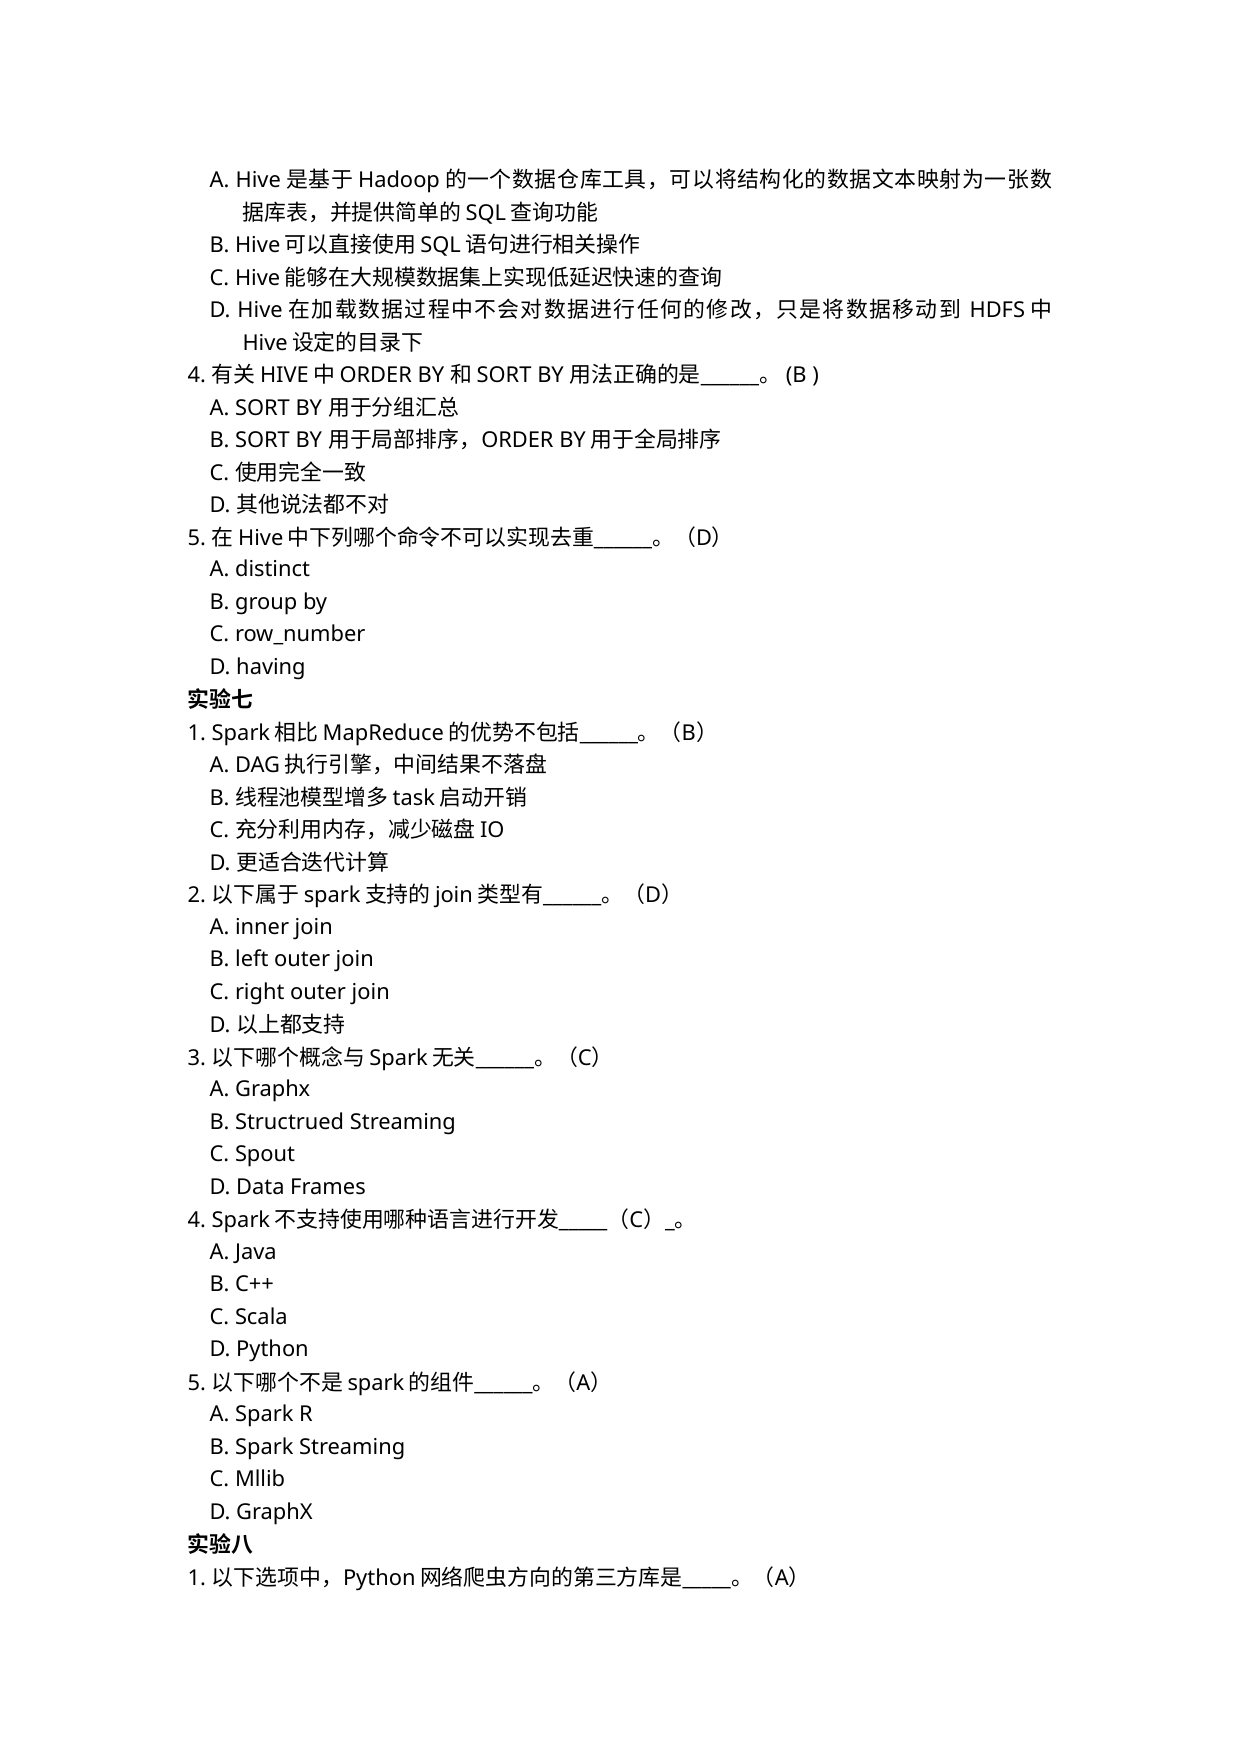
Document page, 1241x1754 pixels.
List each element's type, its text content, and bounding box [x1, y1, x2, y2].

text A. SORT BY 用于分组汇总 [209, 389, 1053, 422]
text B. Structrued Streaming [209, 1104, 1053, 1137]
text C. 使用完全一致 [209, 454, 1053, 487]
text B. Hive可以直接使用SQL语句进行相关操作 [209, 227, 1053, 259]
text D. Data Frames [209, 1169, 1053, 1202]
text A. Spark R [209, 1397, 1053, 1429]
text B. SORT BY 用于局部排序，ORDER BY用于全局排序 [209, 422, 1053, 454]
text D. 其他说法都不对 [209, 487, 1053, 519]
text C. Spout [209, 1137, 1053, 1169]
text C. right outer join [209, 974, 1053, 1007]
text A. distinct [209, 552, 1053, 584]
text 3. 以下哪个概念与Spark无关______。（C） [187, 1039, 1053, 1072]
text C. Scala [209, 1299, 1053, 1332]
text A. Java [209, 1234, 1053, 1267]
text A. Graphx [209, 1072, 1053, 1104]
text D. having [209, 649, 1053, 682]
text 实验七 [187, 682, 1053, 714]
text C. row_number [209, 617, 1053, 649]
text A. Hive是基于Hadoop的一个数据仓库工具，可以将结构化的数据文本映射为一张数据库表，并提供简单的SQL查询功能 [209, 162, 1053, 227]
text 4. Spark不支持使用哪种语言进行开发_____（C）_。 [187, 1202, 1053, 1234]
text B. left outer join [209, 942, 1053, 974]
text C. 充分利用内存，减少磁盘IO [209, 812, 1053, 844]
text A. DAG执行引擎，中间结果不落盘 [209, 747, 1053, 779]
text D. 以上都支持 [209, 1007, 1053, 1039]
text B. group by [209, 584, 1053, 617]
text C. Hive能够在大规模数据集上实现低延迟快速的查询 [209, 259, 1053, 292]
text 实验八 [187, 1527, 1053, 1559]
text C. Mllib [209, 1462, 1053, 1494]
text 5. 以下哪个不是spark的组件______。（A） [187, 1364, 1053, 1397]
text 2. 以下属于spark支持的join类型有______。（D） [187, 877, 1053, 909]
text 1. 以下选项中，Python网络爬虫方向的第三方库是_____。（A） [187, 1559, 1053, 1592]
text 5. 在Hive中下列哪个命令不可以实现去重______。（D） [187, 519, 1053, 552]
text 4. 有关HIVE中ORDER BY 和 SORT BY 用法正确的是______。 (B ) [187, 357, 1053, 389]
text 1. Spark相比MapReduce的优势不包括______。（B） [187, 714, 1053, 747]
text D. Hive在加载数据过程中不会对数据进行任何的修改，只是将数据移动到HDFS中Hive设定的目录下 [209, 292, 1053, 357]
text B. Spark Streaming [209, 1429, 1053, 1462]
text D. 更适合迭代计算 [209, 844, 1053, 877]
text B. 线程池模型增多task启动开销 [209, 779, 1053, 812]
text D. GraphX [209, 1494, 1053, 1527]
text B. C++ [209, 1267, 1053, 1299]
text D. Python [209, 1332, 1053, 1364]
text A. inner join [209, 909, 1053, 942]
